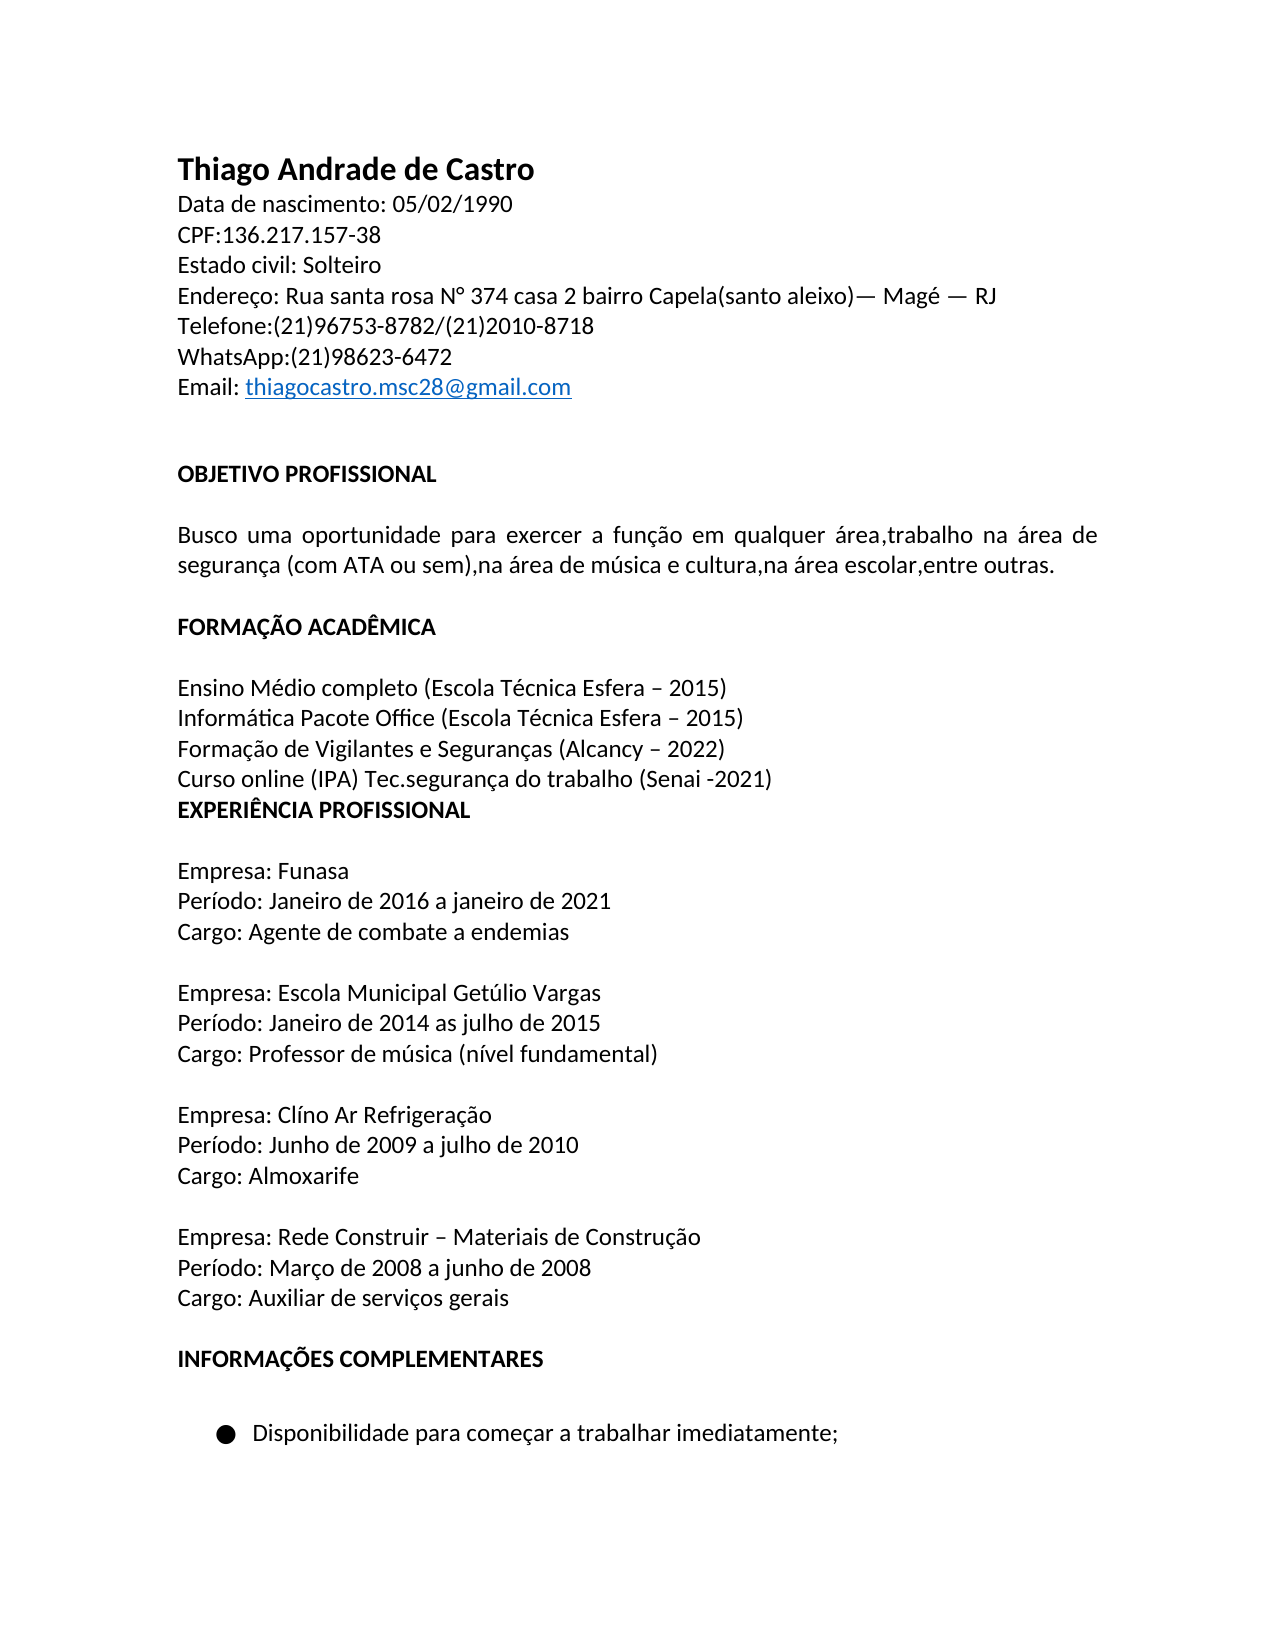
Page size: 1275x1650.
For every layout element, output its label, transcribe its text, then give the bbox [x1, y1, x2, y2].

text Formação de Vigilantes e Seguranças (Alcancy – 2022) [177, 733, 1098, 763]
text Endereço: Rua santa rosa N° 374 casa 2 bairro Capela(santo aleixo)— Magé — RJ [177, 280, 1098, 311]
text CPF:136.217.157-38 [177, 219, 1098, 249]
list Disponibilidade para começar a trabalhar imediatamente; [215, 1404, 1098, 1456]
text Período: Janeiro de 2016 a janeiro de 2021 [177, 885, 1098, 916]
text Informática Pacote Office (Escola Técnica Esfera – 2015) [177, 702, 1098, 733]
text Estado civil: Solteiro [177, 249, 1098, 280]
text FORMAÇÃO ACADÊMICA [177, 611, 1098, 641]
text Empresa: Escola Municipal Getúlio Vargas [177, 977, 1098, 1007]
text Empresa: Funasa [177, 855, 1098, 885]
text Data de nascimento: 05/02/1990 [177, 188, 1098, 219]
text Curso online (IPA) Tec.segurança do trabalho (Senai -2021) [177, 763, 1098, 794]
text Busco uma oportunidade para exercer a função em qualquer área,trabalho na área de segurança (com ATA ou sem),na área de música e cultura,na área escolar,entre outras. [177, 519, 1098, 580]
text Período: Janeiro de 2014 as julho de 2015 [177, 1007, 1098, 1038]
text Cargo: Agente de combate a endemias [177, 916, 1098, 946]
text OBJETIVO PROFISSIONAL [177, 458, 1098, 489]
text Ensino Médio completo (Escola Técnica Esfera – 2015) [177, 672, 1098, 702]
text Cargo: Auxiliar de serviços gerais [177, 1282, 1098, 1313]
text Período: Março de 2008 a junho de 2008 [177, 1252, 1098, 1282]
text Email: thiagocastro.msc28@gmail.com [177, 372, 1098, 402]
text INFORMAÇÕES COMPLEMENTARES [177, 1343, 1098, 1374]
text WhatsApp:(21)98623-6472 [177, 341, 1098, 372]
text Empresa: Clíno Ar Refrigeração [177, 1099, 1098, 1129]
text Período: Junho de 2009 a julho de 2010 [177, 1129, 1098, 1160]
text Cargo: Professor de música (nível fundamental) [177, 1038, 1098, 1068]
text Thiago Andrade de Castro [177, 148, 1098, 188]
text EXPERIÊNCIA PROFISSIONAL [177, 794, 1098, 824]
text Empresa: Rede Construir – Materiais de Construção [177, 1221, 1098, 1252]
text Telefone:(21)96753-8782/(21)2010-8718 [177, 311, 1098, 341]
text Cargo: Almoxarife [177, 1160, 1098, 1191]
